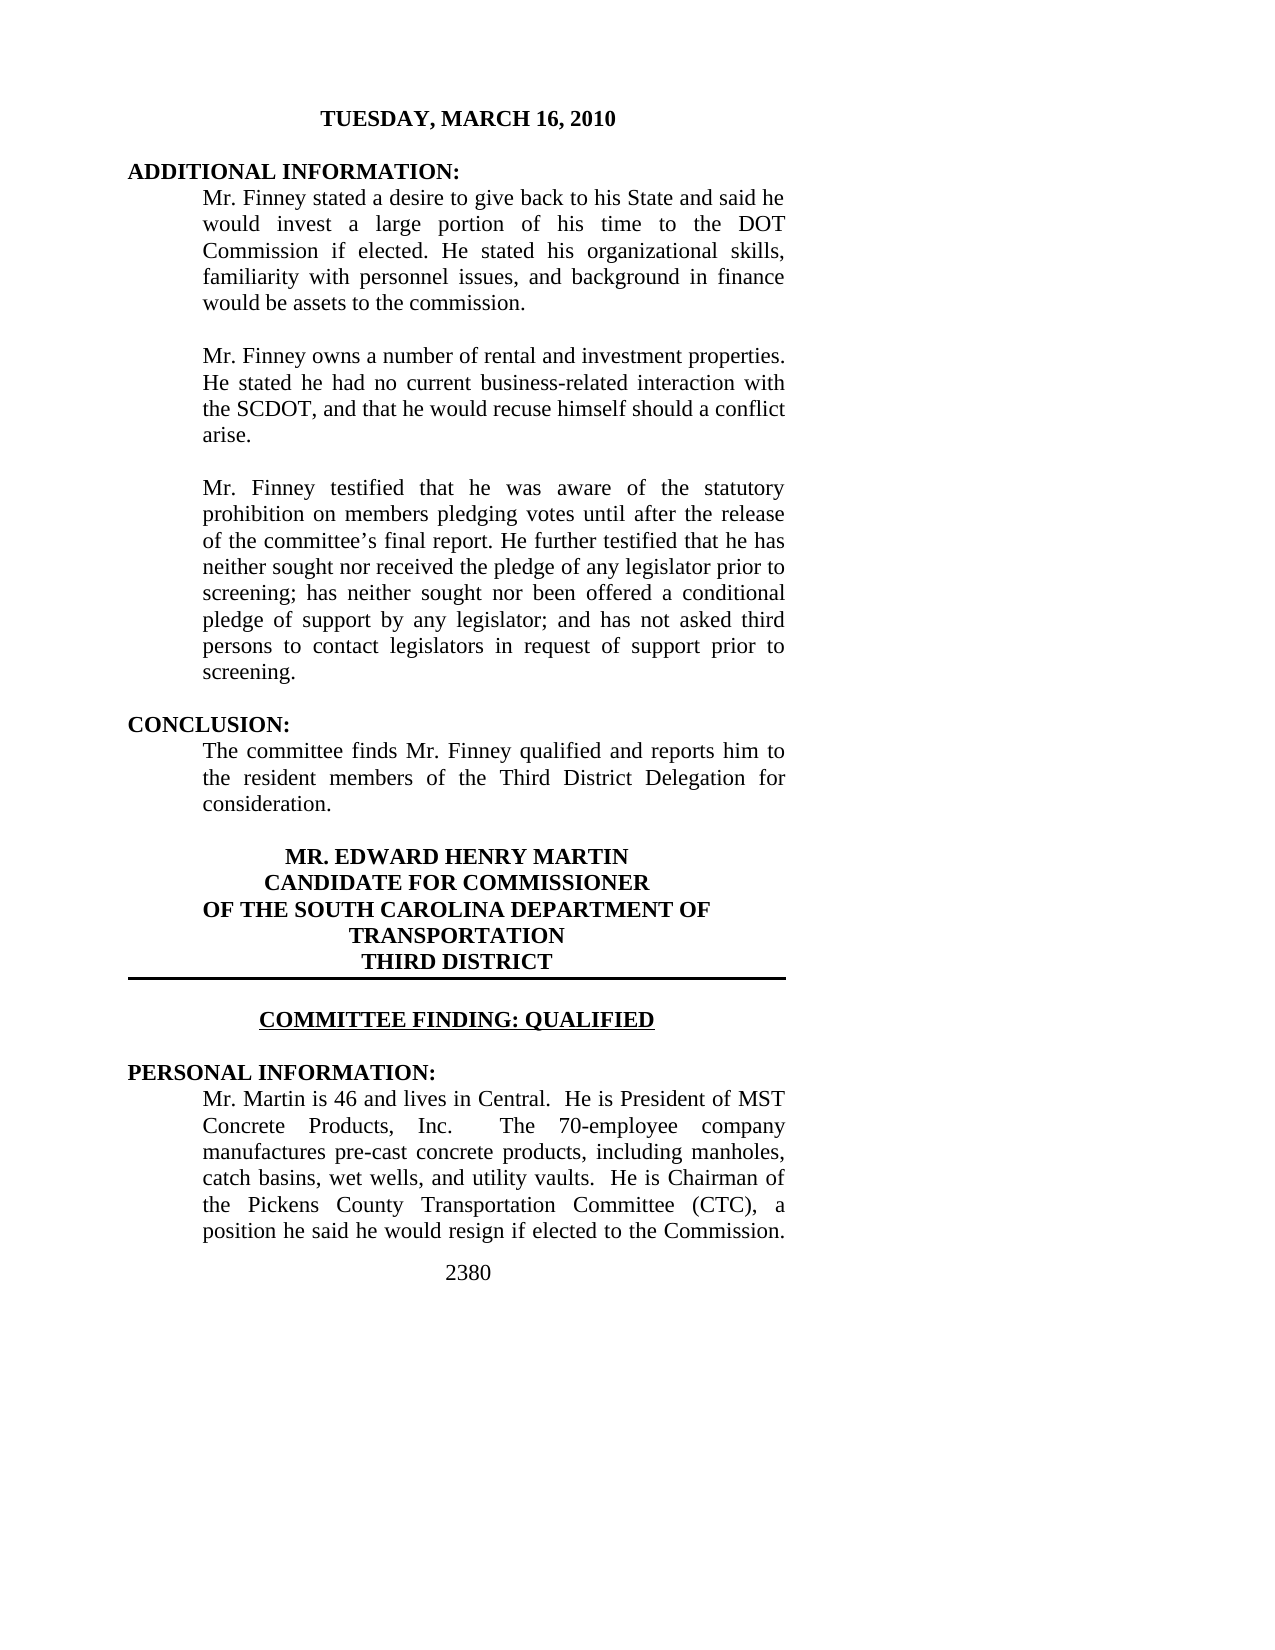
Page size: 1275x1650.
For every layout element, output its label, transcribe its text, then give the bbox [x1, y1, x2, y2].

text Mr. Finney owns a number of rental and investment properties. He stated he had no current business-related interaction with the SCDOT, and that he would recuse himself should a conflict arise. [202, 342, 786, 448]
text ADDITIONAL INFORMATION: [127, 158, 786, 184]
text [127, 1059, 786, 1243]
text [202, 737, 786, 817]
text Mr. Finney testified that he was aware of the statutory prohibition on members pledging votes until after the release of the committee’s final report. He further testified that he has neither sought nor received the pledge of any legislator prior to screening; has neither sought nor been offered a conditional pledge of support by any legislator; and has not asked third persons to contact legislators in request of support prior to screening. [202, 474, 786, 685]
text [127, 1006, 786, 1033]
text Mr. Finney stated a desire to give back to his State and said he would invest a large portion of his time to the DOT Commission if elected. He stated his organizational skills, familiarity with personnel issues, and background in finance would be assets to the commission. [202, 184, 786, 316]
text CONCLUSION: [127, 711, 786, 737]
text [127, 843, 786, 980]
